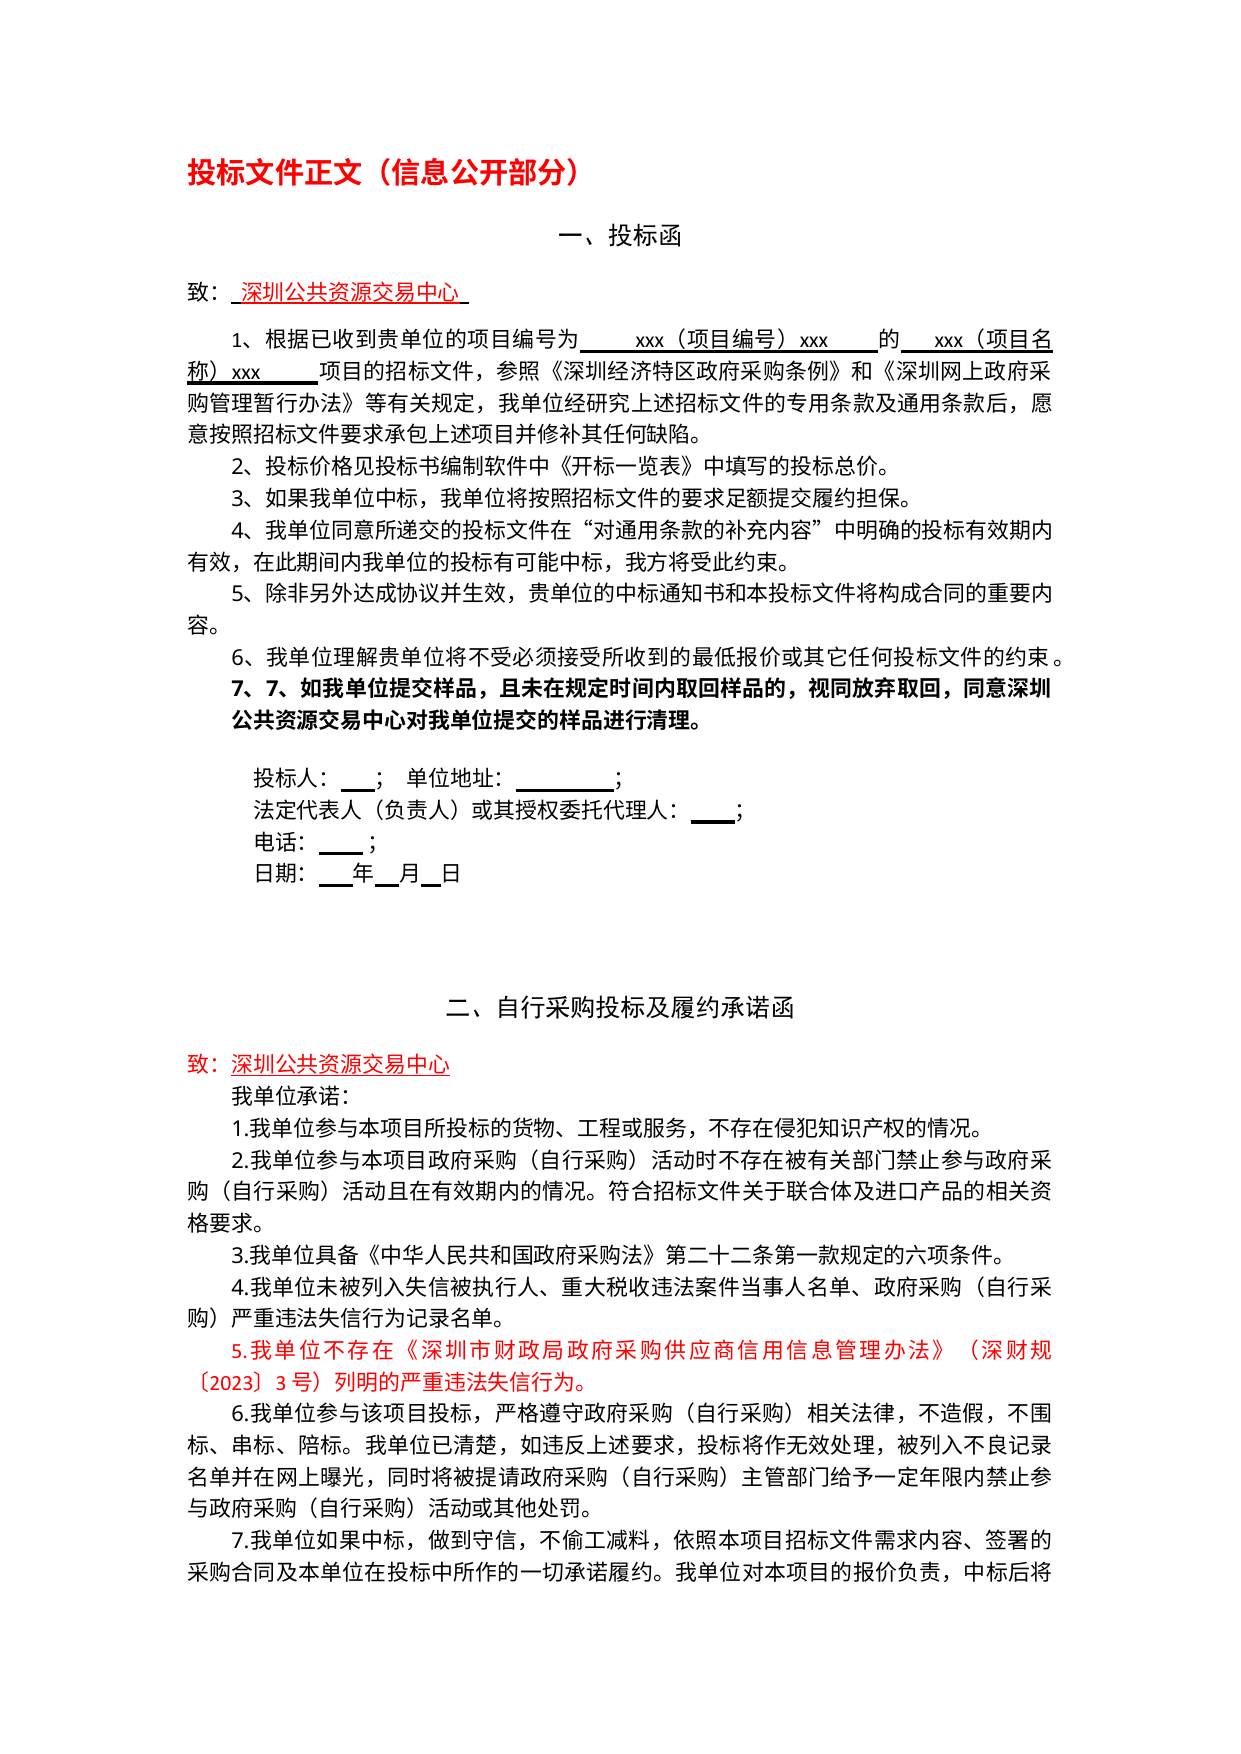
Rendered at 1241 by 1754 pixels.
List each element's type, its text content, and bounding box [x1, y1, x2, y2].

text 3.我单位具备《中华人民共和国政府采购法》第二十二条第一款规定的六项条件。 [187, 1238, 1053, 1269]
text 电话： ； [231, 825, 1053, 856]
subtitle 一、投标函 [187, 219, 1053, 248]
text 法定代表人（负责人）或其授权委托代理人： ； [231, 793, 1053, 825]
text 5、除非另外达成协议并生效，贵单位的中标通知书和本投标文件将构成合同的重要内容。 [187, 576, 1053, 639]
text 致：深圳公共资源交易中心 [187, 1047, 1053, 1079]
text 1、根据已收到贵单位的项目编号为 xxx（项目编号）xxx 的 xxx（项目名称）xxx 项目的招标文件，参照《深圳经济特区政府采购条例》和《深圳网上政府采购管理暂行办法》等有关规定，我单位经研究上述招标文件的专用条款及通用条款后，愿意按照招标文件要求承包上述项目并修补其任何缺陷。 [187, 322, 1053, 449]
text 3、如果我单位中标，我单位将按照招标文件的要求足额提交履约担保。 [187, 481, 1053, 513]
text 致： 深圳公共资源交易中心 [187, 275, 1053, 307]
text 4、我单位同意所递交的投标文件在“对通用条款的补充内容”中明确的投标有效期内有效，在此期间内我单位的投标有可能中标，我方将受此约束。 [187, 513, 1053, 576]
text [187, 1523, 1053, 1586]
text 1.我单位参与本项目所投标的货物、工程或服务，不存在侵犯知识产权的情况。 [187, 1111, 1053, 1143]
text 投标人： ； 单位地址： ； [231, 761, 1053, 793]
text 2.我单位参与本项目政府采购（自行采购）活动时不存在被有关部门禁止参与政府采购（自行采购）活动且在有效期内的情况。符合招标文件关于联合体及进口产品的相关资格要求。 [187, 1143, 1053, 1238]
text 我单位承诺： [187, 1079, 1138, 1111]
subtitle 二、自行采购投标及履约承诺函 [187, 992, 1053, 1020]
text 投标文件正文（信息公开部分） [187, 150, 1053, 192]
text 6.我单位参与该项目投标，严格遵守政府采购（自行采购）相关法律，不造假，不围标、串标、陪标。我单位已清楚，如违反上述要求，投标将作无效处理，被列入不良记录名单并在网上曝光，同时将被提请政府采购（自行采购）主管部门给予一定年限内禁止参与政府采购（自行采购）活动或其他处罚。 [187, 1396, 1053, 1523]
text 6、我单位理解贵单位将不受必须接受所收到的最低报价或其它任何投标文件的约束。7、7、如我单位提交样品，且未在规定时间内取回样品的，视同放弃取回，同意深圳公共资源交易中心对我单位提交的样品进行清理。 [231, 639, 1053, 735]
text 4.我单位未被列入失信被执行人、重大税收违法案件当事人名单、政府采购（自行采购）严重违法失信行为记录名单。 [187, 1269, 1053, 1333]
text 日期： 年 月 日 [231, 856, 1053, 888]
text 2、投标价格见投标书编制软件中《开标一览表》中填写的投标总价。 [187, 449, 1053, 481]
text 5.我单位不存在《深圳市财政局政府采购供应商信用信息管理办法》（深财规〔2023〕3号）列明的严重违法失信行为。 [187, 1333, 1053, 1396]
